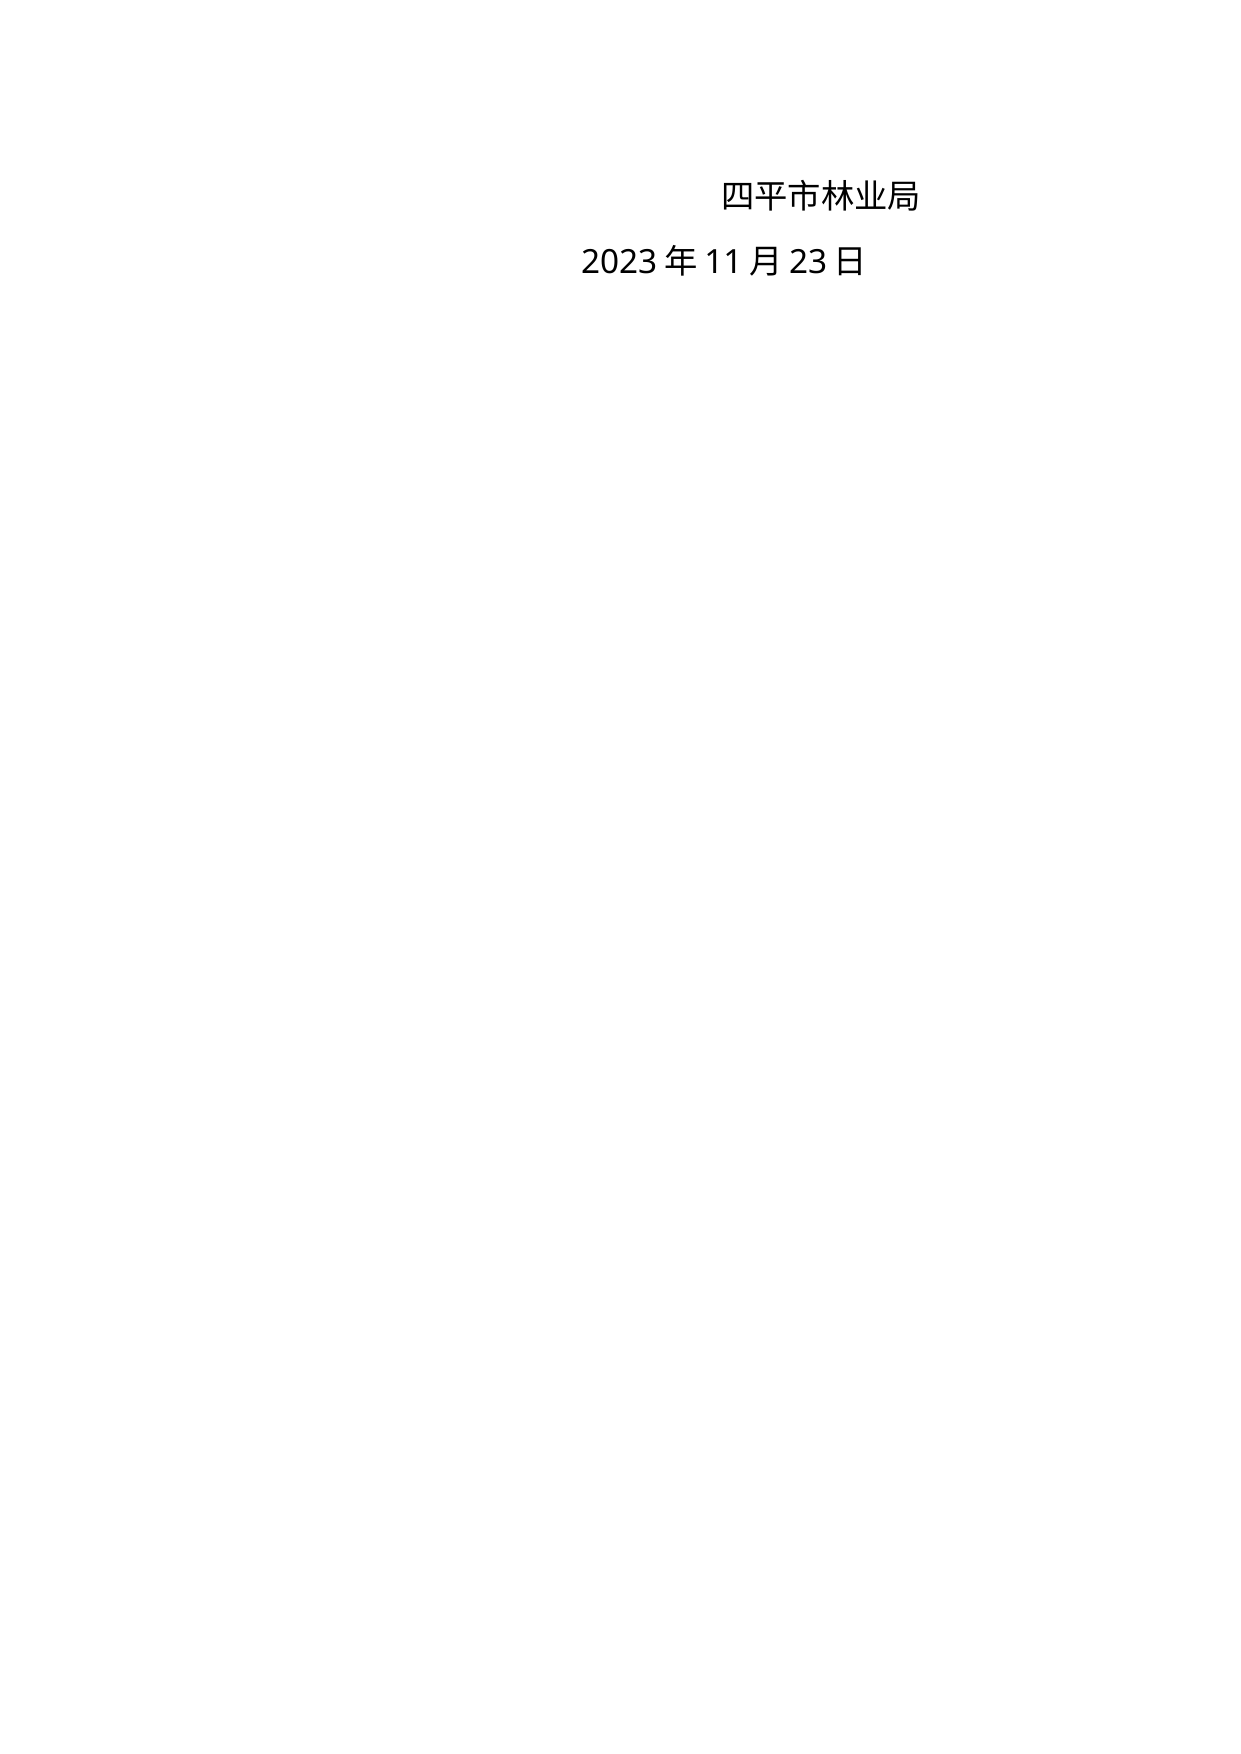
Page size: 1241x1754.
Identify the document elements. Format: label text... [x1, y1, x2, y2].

text 四平市林业局 [187, 162, 1053, 227]
text 2023年11月23日 [187, 227, 1053, 292]
